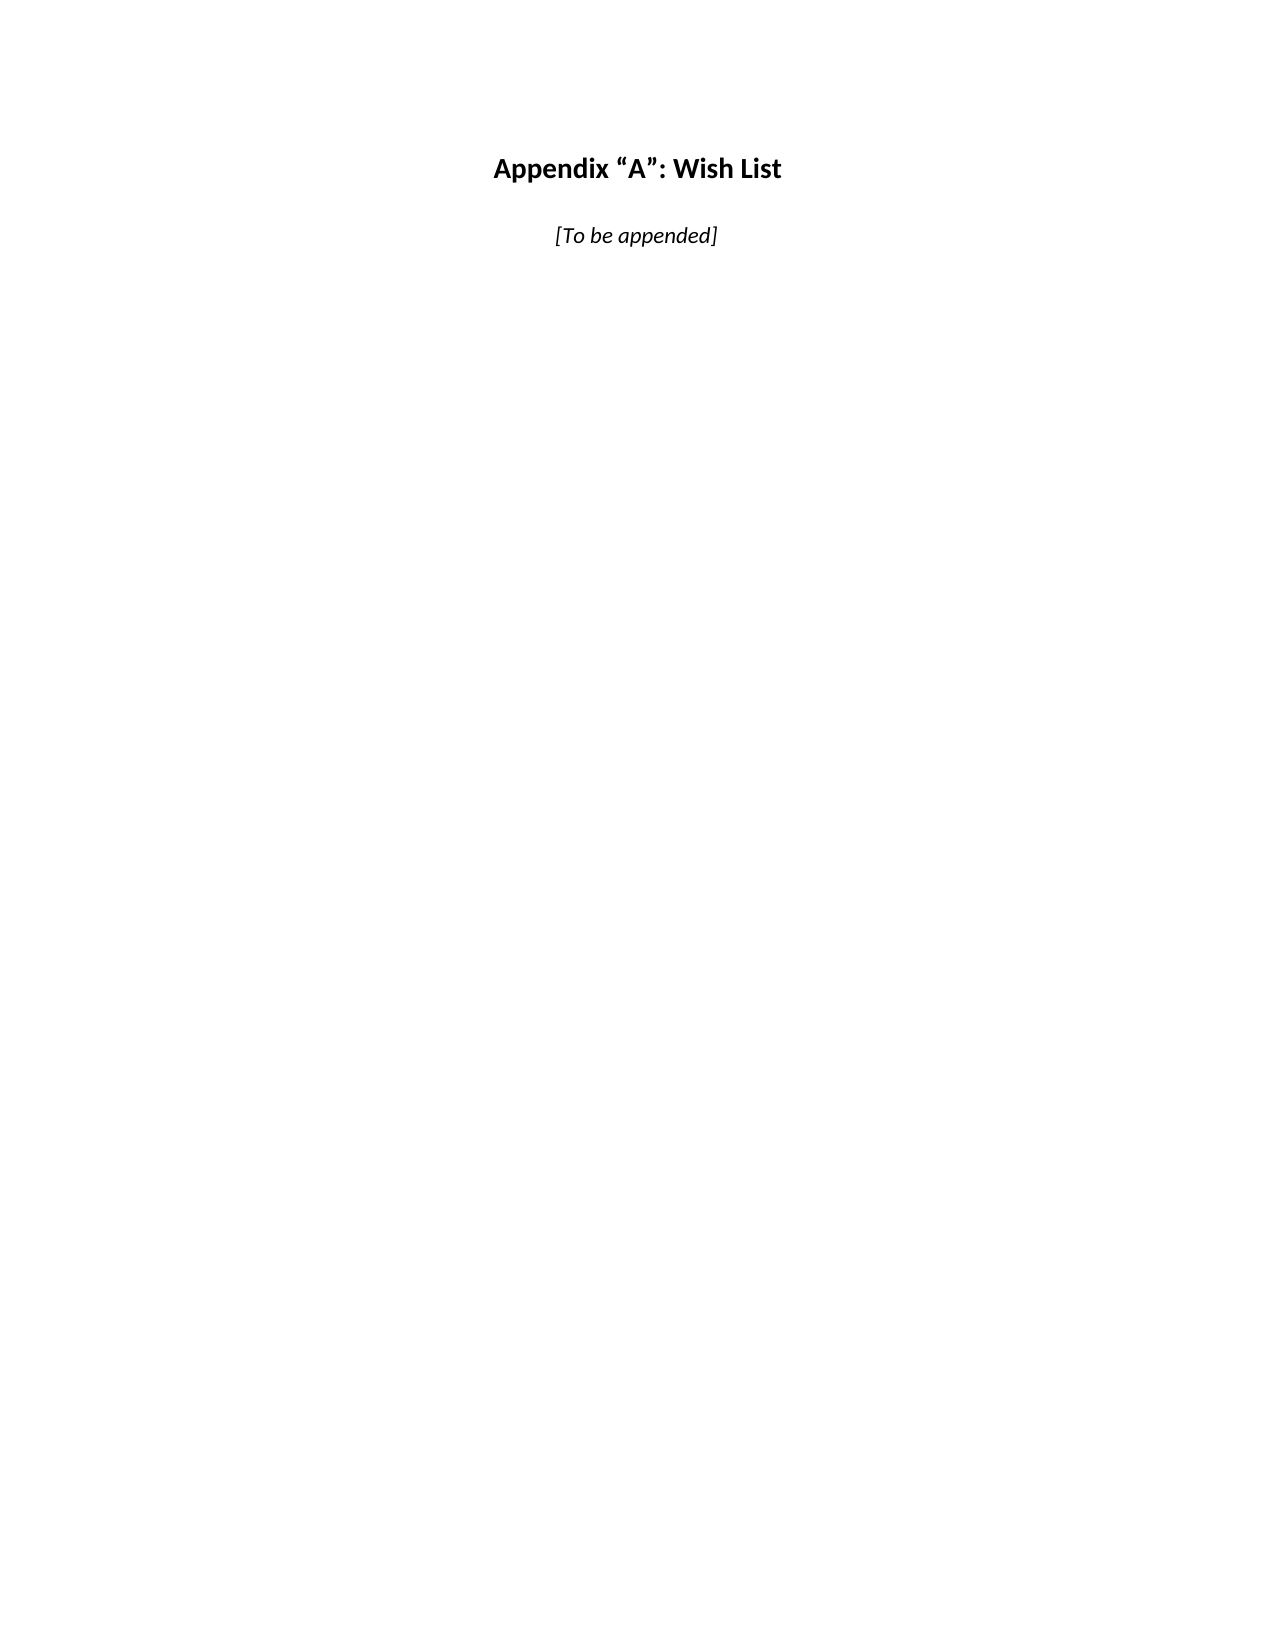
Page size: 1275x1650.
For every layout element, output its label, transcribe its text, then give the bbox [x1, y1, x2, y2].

text Appendix “A”: Wish List [75, 150, 1200, 186]
text [To be appended] [75, 221, 1200, 249]
